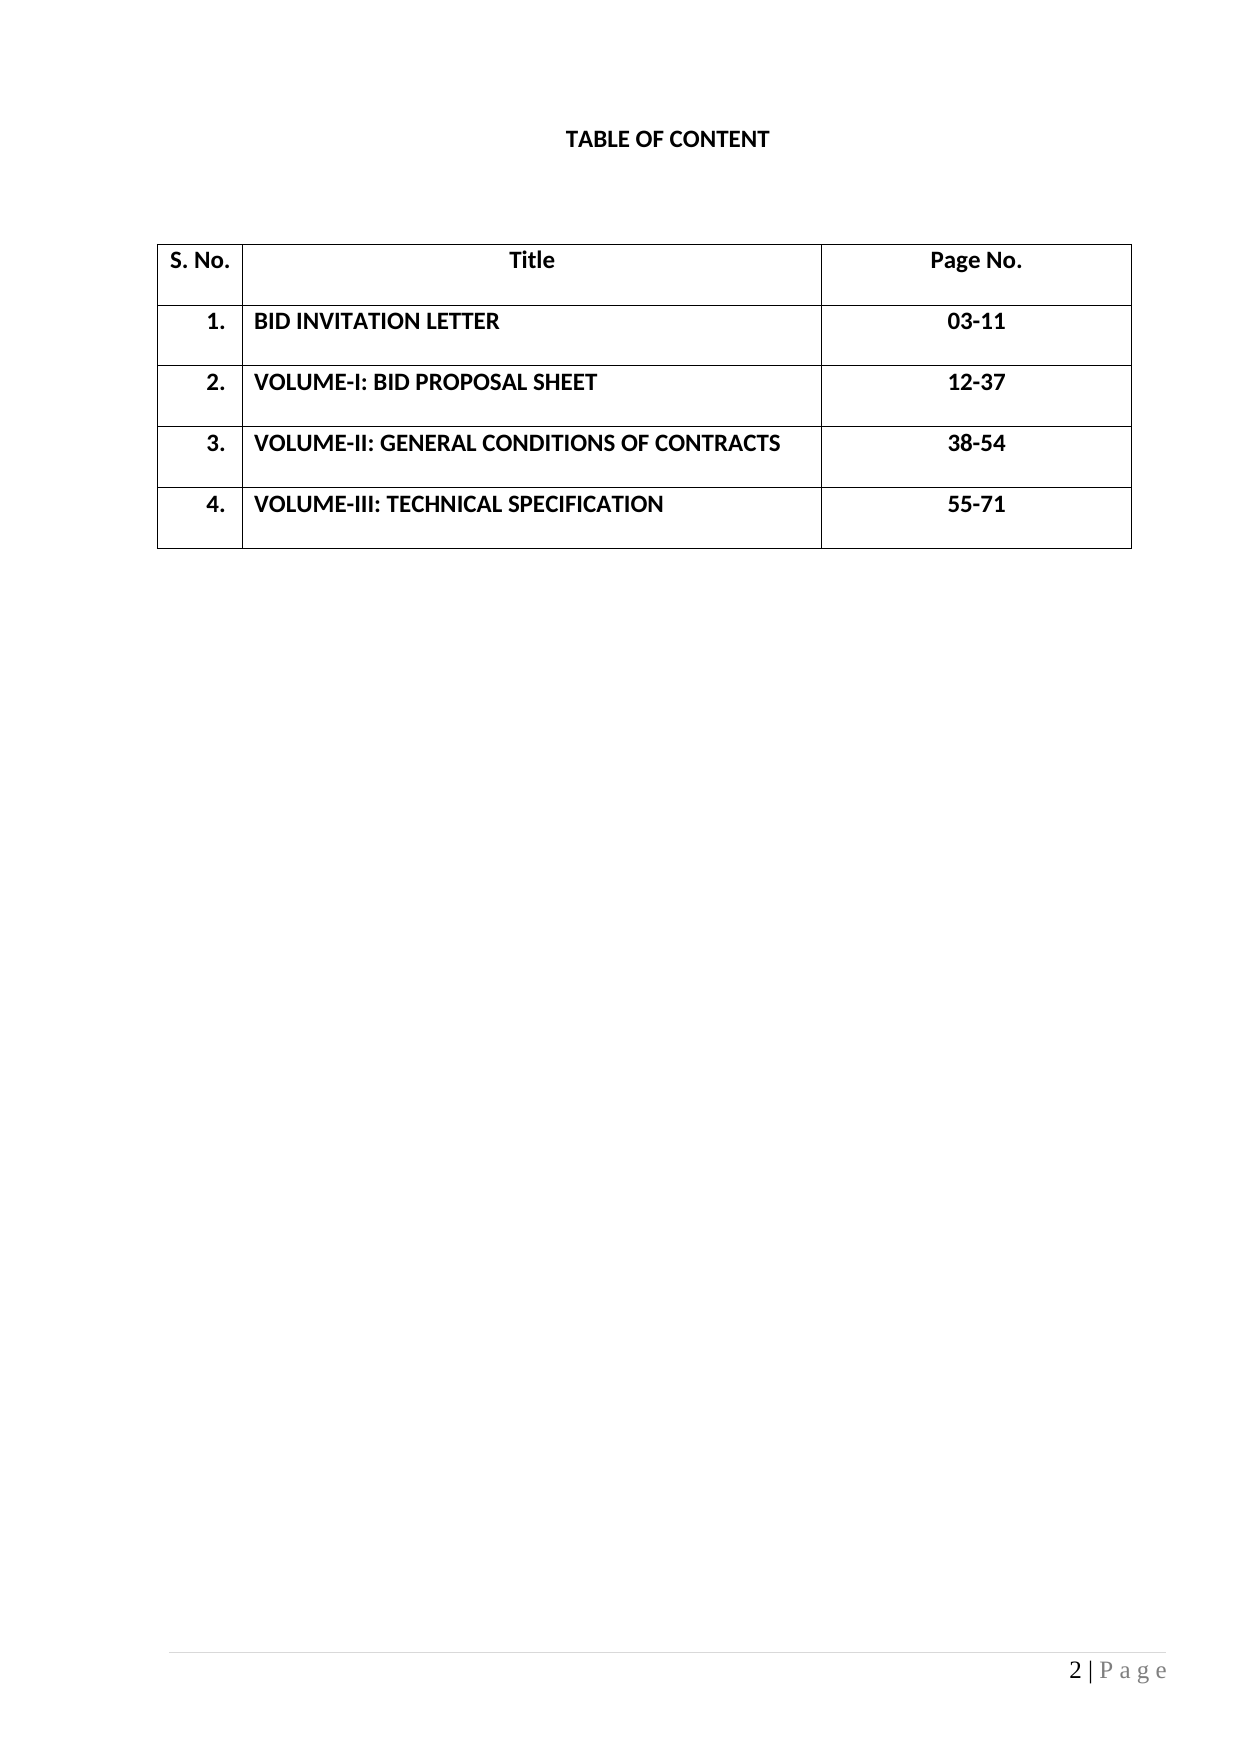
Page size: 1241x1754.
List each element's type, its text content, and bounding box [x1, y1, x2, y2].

table_cell 03-11 [822, 306, 1131, 365]
table_cell VOLUME-II: GENERAL CONDITIONS OF CONTRACTS [243, 427, 821, 487]
text TABLE OF CONTENT [169, 124, 1166, 154]
table_cell 38-54 [822, 427, 1131, 487]
table_cell VOLUME-III: TECHNICAL SPECIFICATION [243, 488, 821, 548]
table_cell [158, 427, 242, 487]
table_cell 55-71 [822, 488, 1131, 548]
table_cell [158, 366, 242, 426]
table_cell VOLUME-I: BID PROPOSAL SHEET [243, 366, 821, 426]
table_header Title [243, 245, 821, 304]
table_cell [158, 306, 242, 365]
table_cell [158, 488, 242, 548]
table_header Page No. [822, 245, 1131, 304]
table_header S. No. [158, 245, 242, 304]
table_cell 12-37 [822, 366, 1131, 426]
table_cell BID INVITATION LETTER [243, 306, 821, 365]
